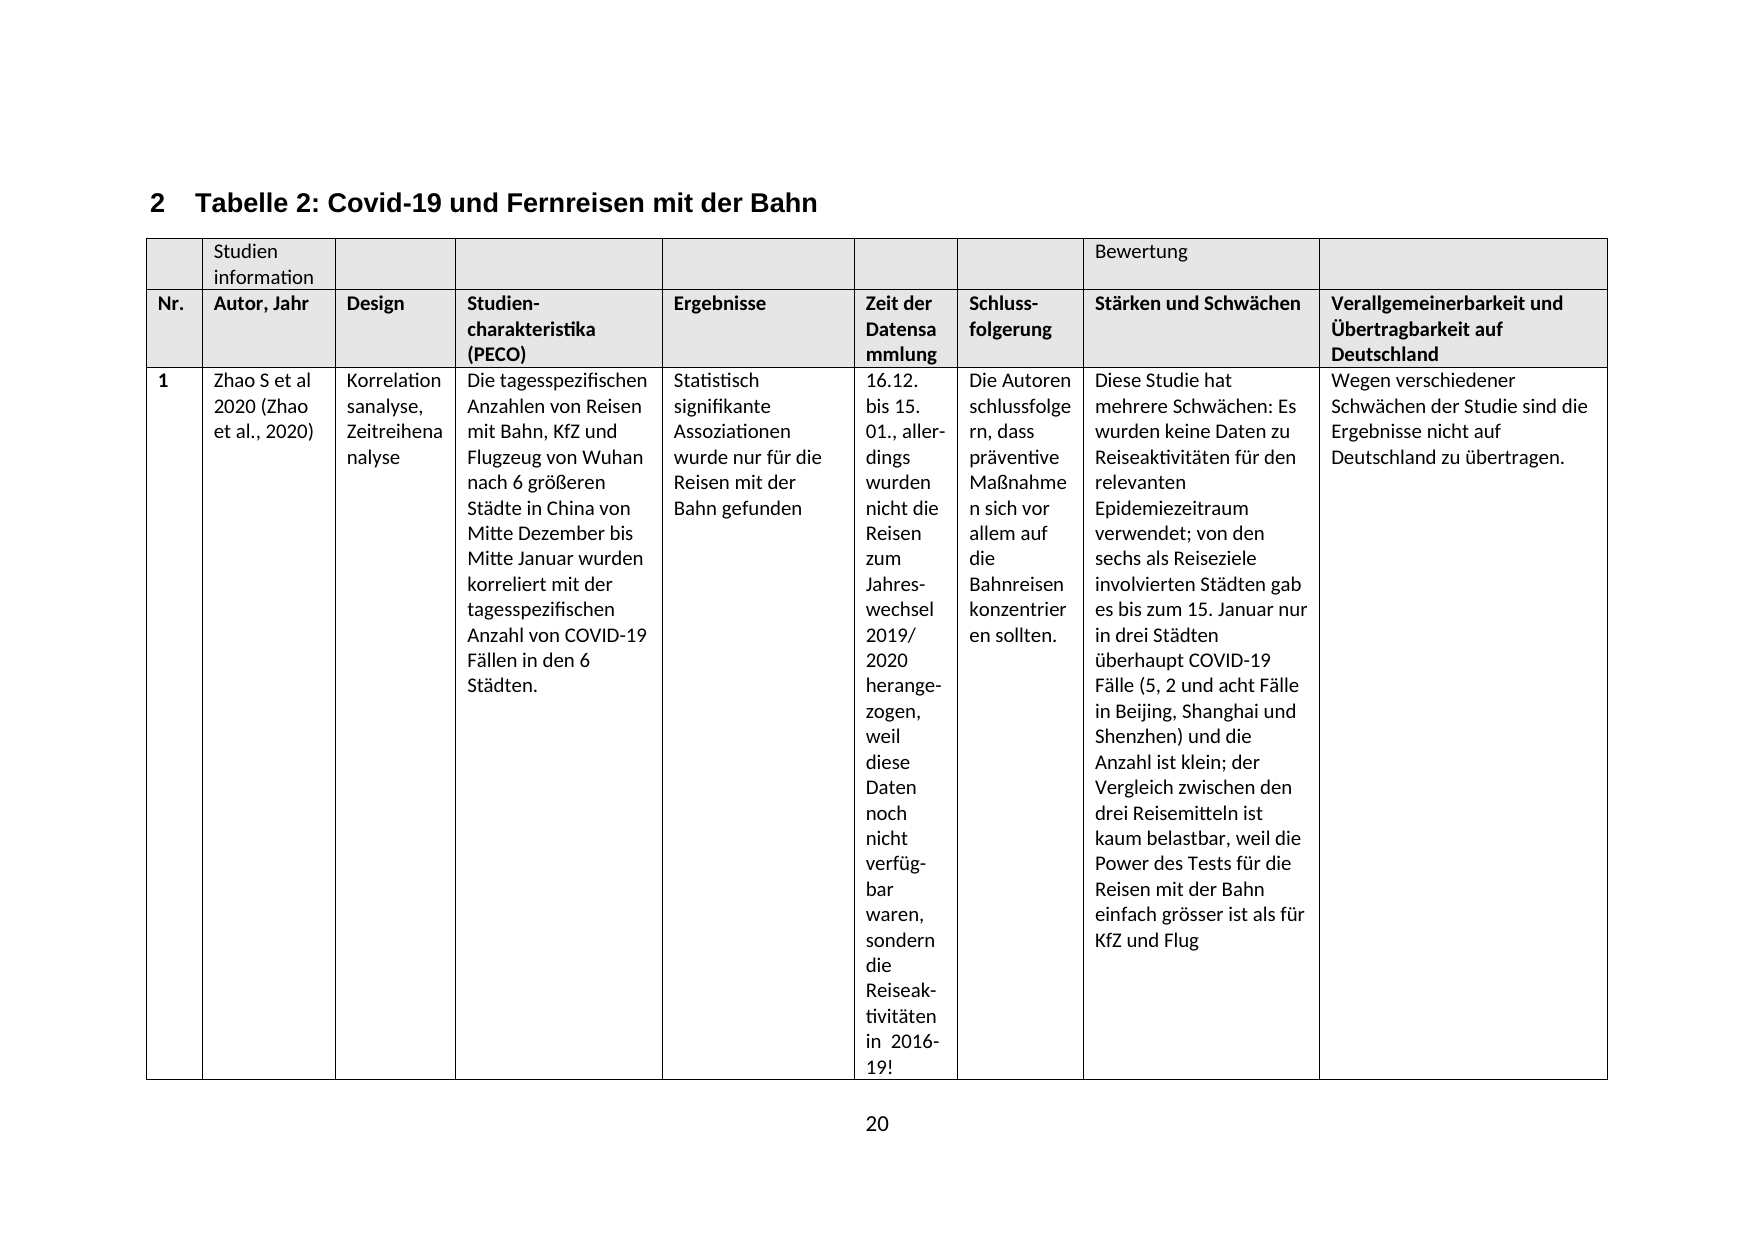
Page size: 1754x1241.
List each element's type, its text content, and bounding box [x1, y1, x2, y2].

table_cell Diese Studie hat mehrere Schwächen: Es wurden keine Daten zu Reiseaktivitäten für den relevanten Epidemiezeitraum verwendet; von den sechs als Reiseziele involvierten Städten gab es bis zum 15. Januar nur in drei Städten überhaupt COVID-19 Fälle (5, 2 und acht Fälle in Beijing, Shanghai und Shenzhen) und die Anzahl ist klein; der Vergleich zwischen den drei Reisemitteln ist kaum belastbar, weil die Power des Tests für die Reisen mit der Bahn einfach grösser ist als für KfZ und Flug [1084, 368, 1319, 1079]
table_cell Ergebnisse [663, 290, 854, 367]
table_cell Zhao S et al 2020 (Zhao et al., 2020) [203, 368, 335, 1079]
table_header [663, 239, 854, 289]
table_header [147, 239, 202, 289]
table_cell Die tagesspezifischen Anzahlen von Reisen mit Bahn, KfZ und Flugzeug von Wuhan nach 6 größeren Städte in China von Mitte Dezember bis Mitte Januar wurden korreliert mit der tagesspezifischen Anzahl von COVID-19 Fällen in den 6 Städten. [456, 368, 662, 1079]
table_header [336, 239, 455, 289]
table_cell Zeit der Datensammlung [855, 290, 957, 367]
table_header [456, 239, 662, 289]
table_cell Korrelationsanalyse, Zeitreihenanalyse [336, 368, 455, 1079]
subtitle Tabelle 2: Covid-19 und Fernreisen mit der Bahn [150, 187, 1604, 219]
table_header [855, 239, 957, 289]
table_cell Studien-charakteristika (PECO) [456, 290, 662, 367]
table_cell Stärken und Schwächen [1084, 290, 1319, 367]
table_cell Schluss-folgerung [958, 290, 1083, 367]
table_cell Die Autoren schlussfolgern, dass präventive Maßnahmen sich vor allem auf die Bahnreisen konzentrieren sollten. [958, 368, 1083, 1079]
table_cell Verallgemeinerbarkeit und Übertragbarkeit auf Deutschland [1320, 290, 1607, 367]
table_cell 16.12. bis 15. 01., aller-dings wurden nicht die Reisen zum Jahres-wechsel 2019/ 2020 herange-zogen, weil diese Daten noch nicht verfüg-bar waren, sondern die Reiseak-tivitäten in 2016-19! [855, 368, 957, 1079]
table_cell Design [336, 290, 455, 367]
table_cell Autor, Jahr [203, 290, 335, 367]
table_cell Statistisch signifikante Assoziationen wurde nur für die Reisen mit der Bahn gefunden [663, 368, 854, 1079]
table_header Bewertung [1084, 239, 1319, 289]
table_cell Wegen verschiedener Schwächen der Studie sind die Ergebnisse nicht auf Deutschland zu übertragen. [1320, 368, 1607, 1079]
table_cell Nr. [147, 290, 202, 367]
table_header [1320, 239, 1607, 289]
table_cell 1 [147, 368, 202, 1079]
table_header Studien information [203, 239, 335, 289]
table_header [958, 239, 1083, 289]
